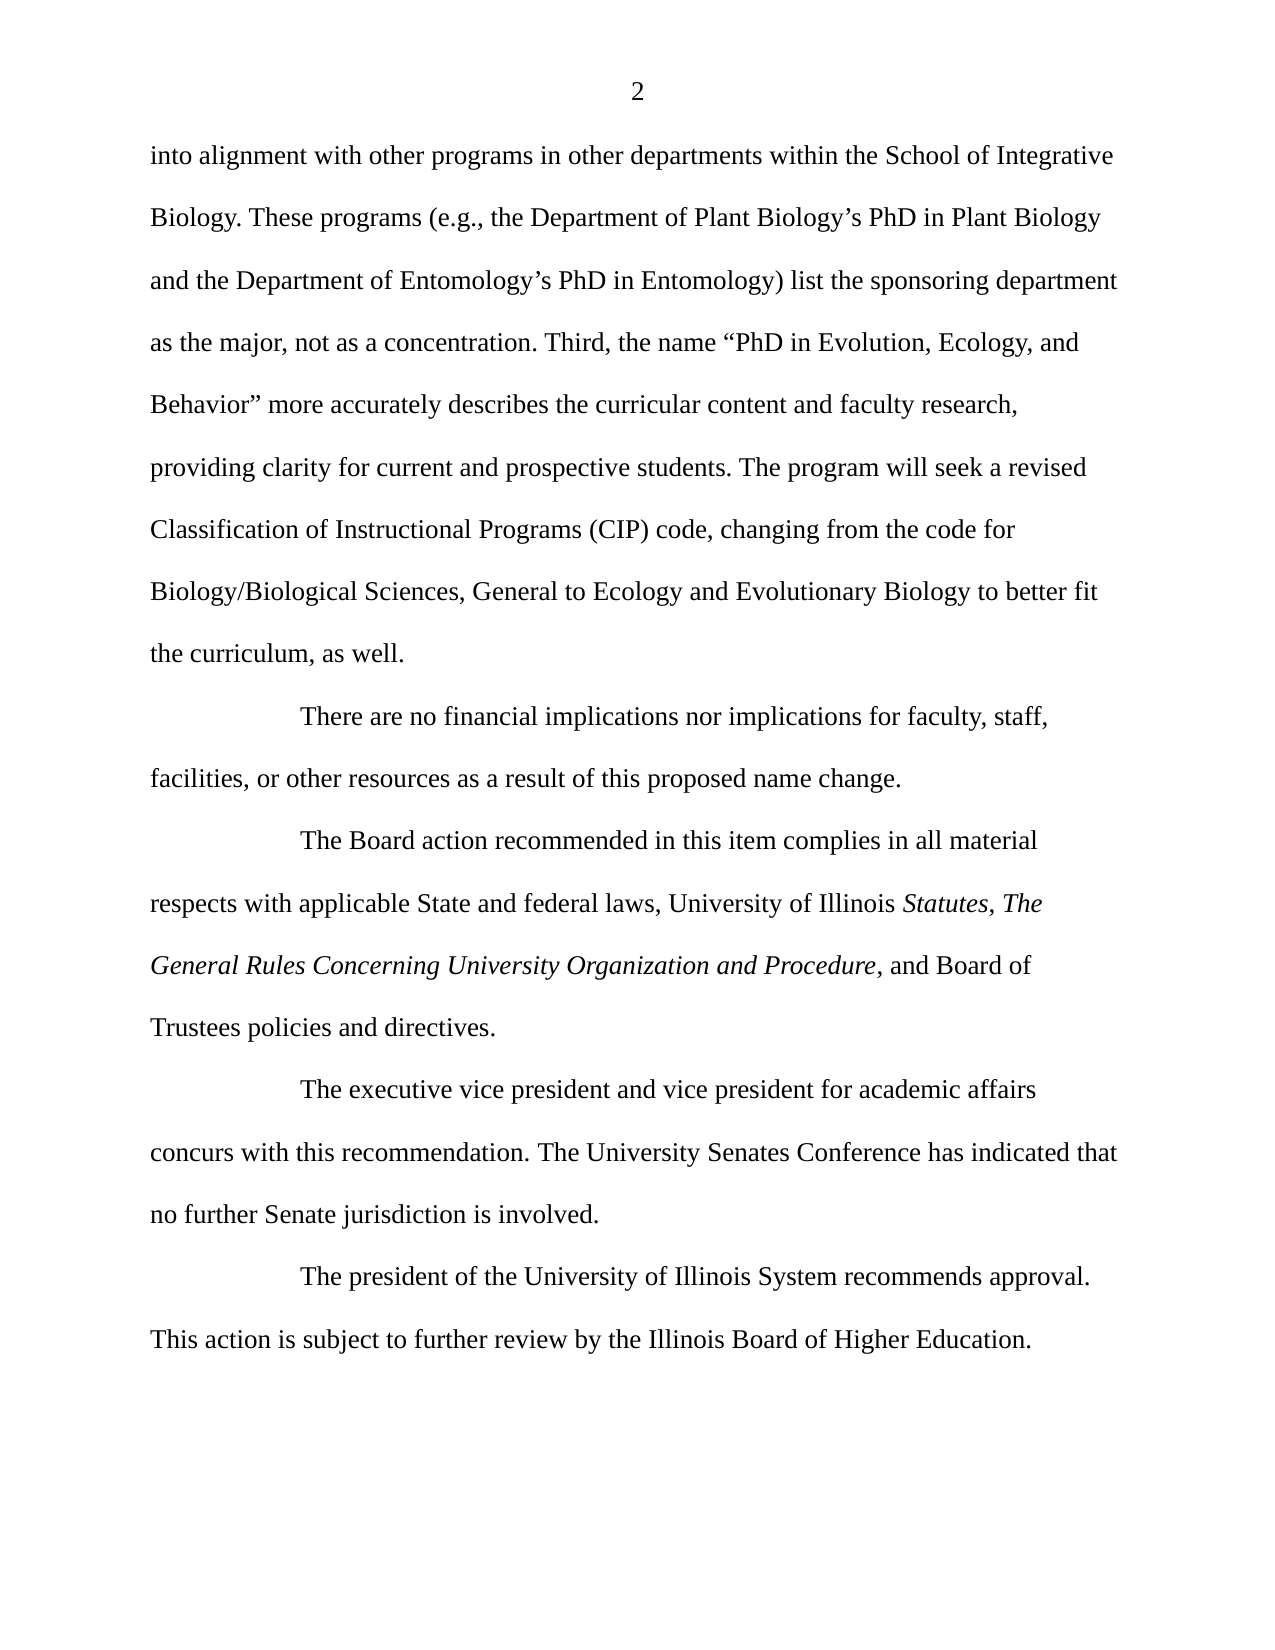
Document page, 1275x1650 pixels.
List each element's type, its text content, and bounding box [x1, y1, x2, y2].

text The executive vice president and vice president for academic affairs concurs with this recommendation. The University Senates Conference has indicated that no further Senate jurisdiction is involved. [150, 1073, 1125, 1229]
text There are no financial implications nor implications for faculty, staff, facilities, or other resources as a result of this proposed name change. [150, 700, 1125, 793]
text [150, 139, 1125, 669]
text The Board action recommended in this item complies in all material respects with applicable State and federal laws, University of Illinois Statutes, The General Rules Concerning University Organization and Procedure, and Board of Trustees policies and directives. [150, 824, 1125, 1042]
text The president of the University of Illinois System recommends approval. This action is subject to further review by the Illinois Board of Higher Education. [150, 1260, 1125, 1354]
